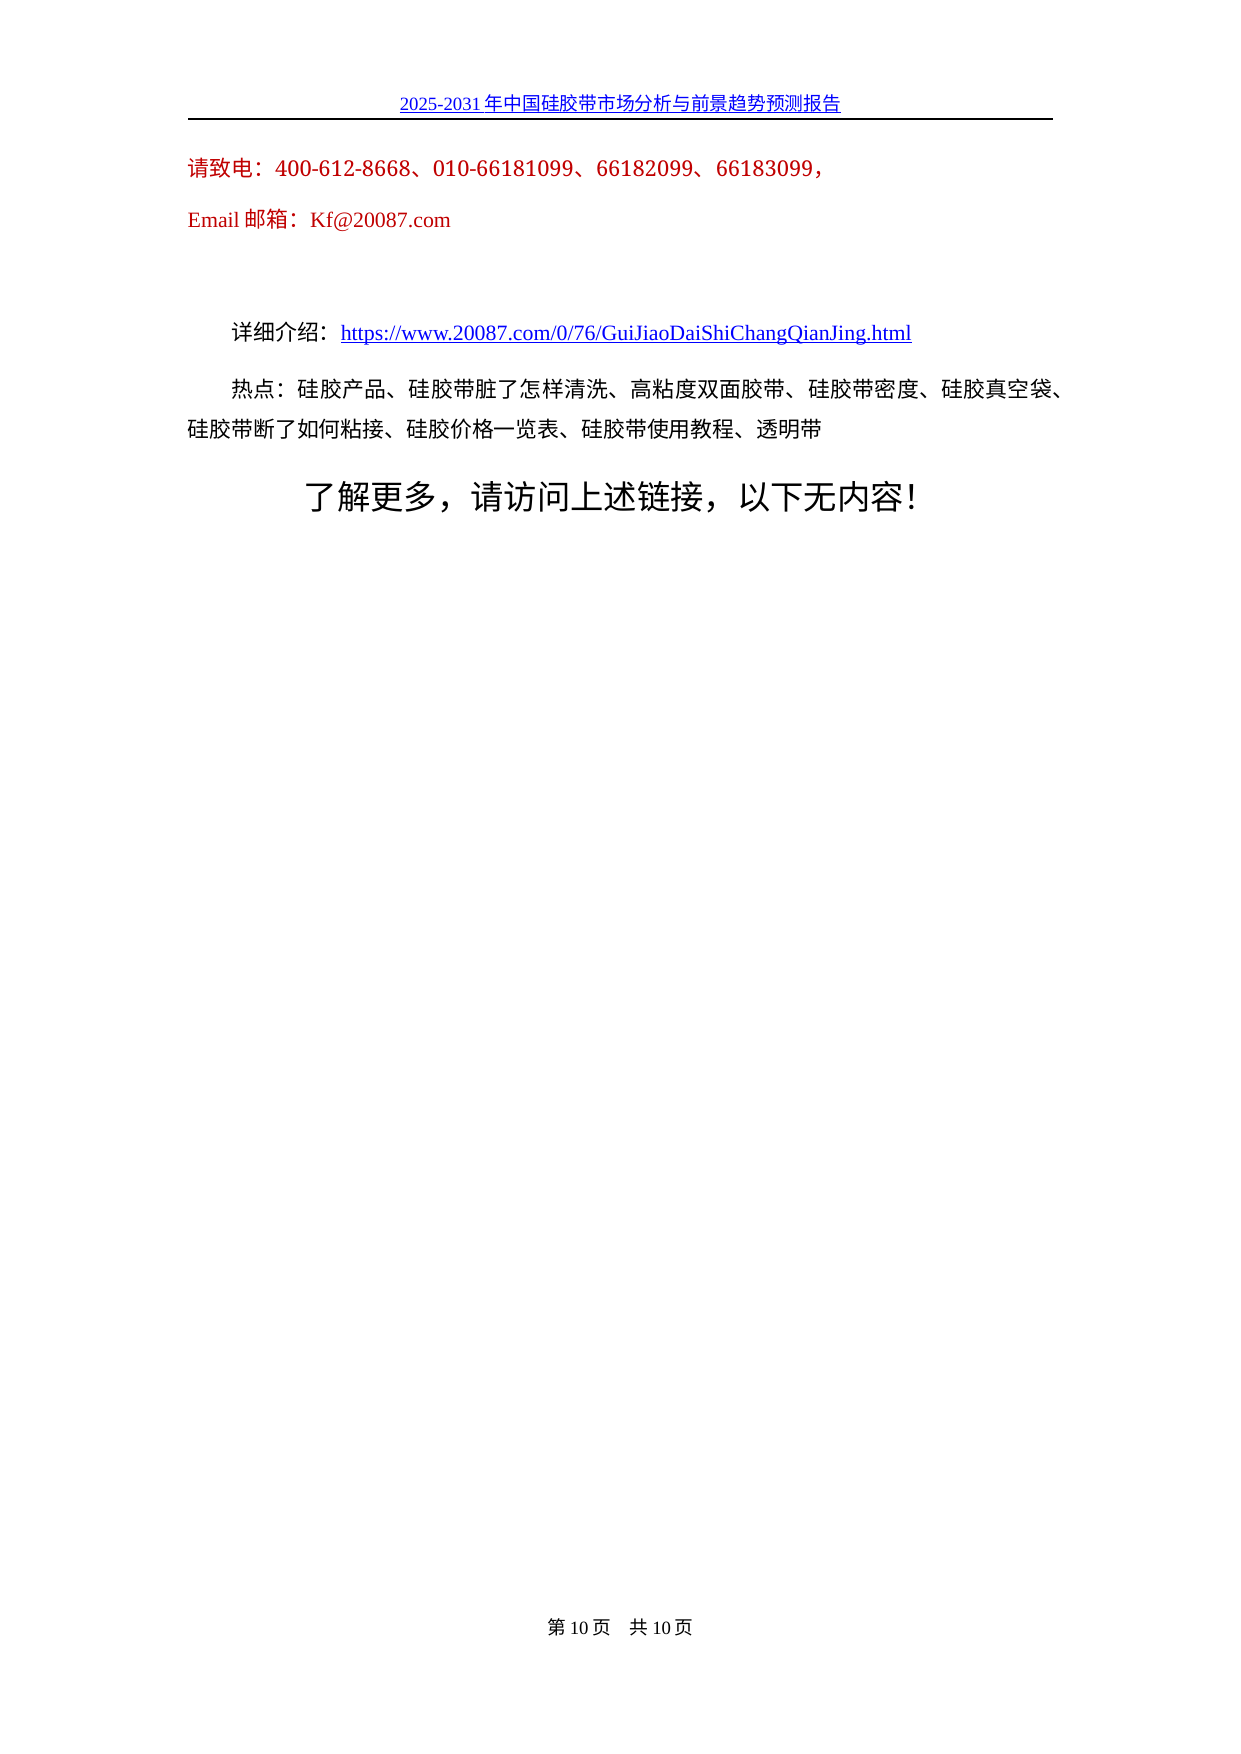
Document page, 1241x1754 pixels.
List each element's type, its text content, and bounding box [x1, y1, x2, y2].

text 请致电：400-612-8668、010-66181099、66182099、66183099， [187, 150, 1053, 183]
text Email邮箱：Kf@20087.com [187, 202, 1053, 234]
title 了解更多，请访问上述链接，以下无内容！ [187, 462, 1053, 527]
text 详细介绍：https://www.20087.com/0/76/GuiJiaoDaiShiChangQianJing.html [187, 315, 1053, 347]
text 热点：硅胶产品、硅胶带脏了怎样清洗、高粘度双面胶带、硅胶带密度、硅胶真空袋、硅胶带断了如何粘接、硅胶价格一览表、硅胶带使用教程、透明带 [187, 371, 1053, 444]
